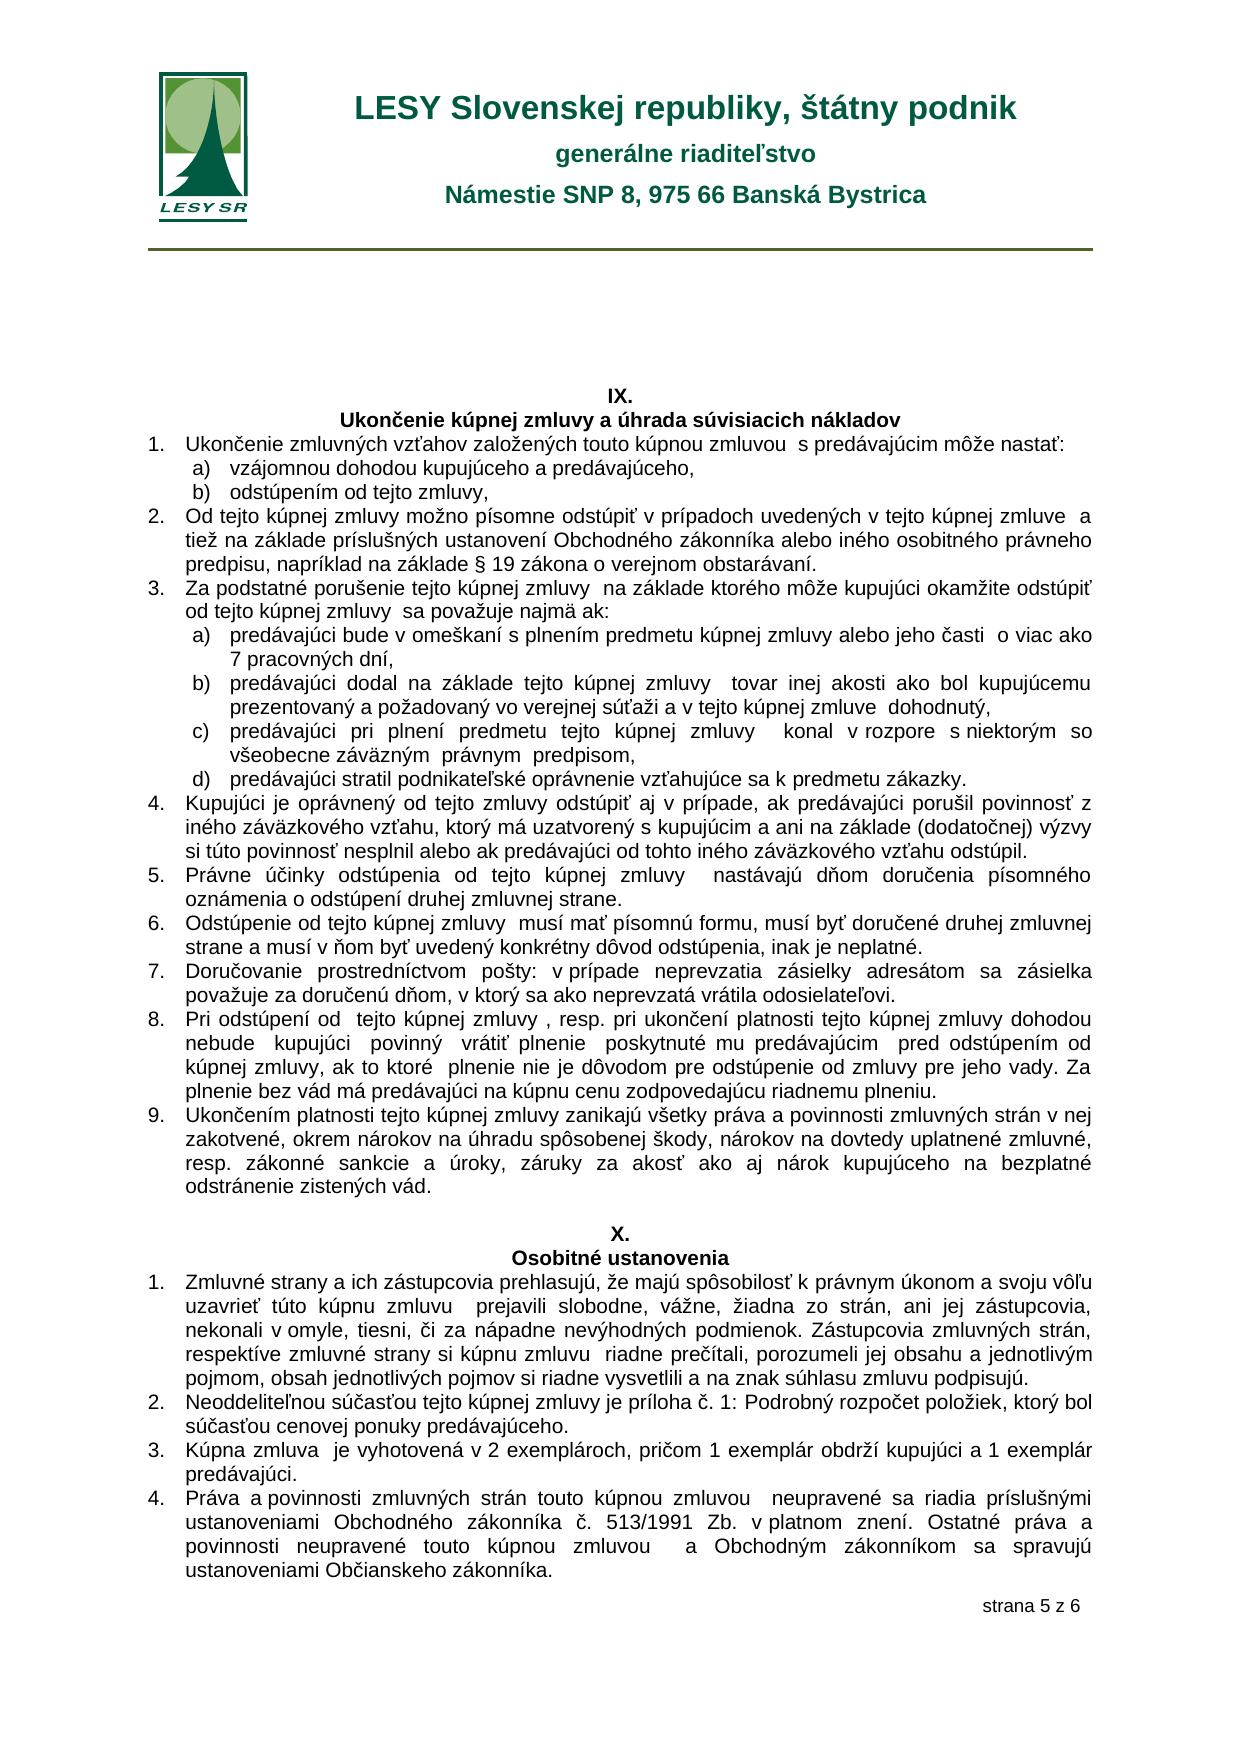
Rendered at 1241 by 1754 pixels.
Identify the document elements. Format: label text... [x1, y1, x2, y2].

text X. [148, 1222, 1093, 1246]
list Právne účinky odstúpenia od tejto kúpnej zmluvy nastávajú dňom doručenia písomného oznámenia o odstúpení druhej zmluvnej strane. [148, 863, 1093, 911]
text Ukončenie kúpnej zmluvy a úhrada súvisiacich nákladov [148, 408, 1093, 432]
list Neoddeliteľnou súčasťou tejto kúpnej zmluvy je príloha č. 1: Podrobný rozpočet položiek, ktorý bol súčasťou cenovej ponuky predávajúceho. [148, 1390, 1093, 1438]
list odstúpením od tejto zmluvy, [192, 479, 1093, 503]
list Odstúpenie od tejto kúpnej zmluvy musí mať písomnú formu, musí byť doručené druhej zmluvnej strane a musí v ňom byť uvedený konkrétny dôvod odstúpenia, inak je neplatné. [148, 911, 1093, 959]
list vzájomnou dohodou kupujúceho a predávajúceho, [192, 456, 1093, 479]
list Za podstatné porušenie tejto kúpnej zmluvy na základe ktorého môže kupujúci okamžite odstúpiť od tejto kúpnej zmluvy sa považuje najmä ak: [148, 575, 1093, 623]
list Pri odstúpení od tejto kúpnej zmluvy , resp. pri ukončení platnosti tejto kúpnej zmluvy dohodou nebude kupujúci povinný vrátiť plnenie poskytnuté mu predávajúcim pred odstúpením od kúpnej zmluvy, ak to ktoré plnenie nie je dôvodom pre odstúpenie od zmluvy pre jeho vady. Za plnenie bez vád má predávajúci na kúpnu cenu zodpovedajúcu riadnemu plneniu. [148, 1007, 1093, 1102]
list Kúpna zmluva je vyhotovená v 2 exemplároch, pričom 1 exemplár obdrží kupujúci a 1 exemplár predávajúci. [148, 1438, 1093, 1486]
list predávajúci bude v omeškaní s plnením predmetu kúpnej zmluvy alebo jeho časti o viac ako 7 pracovných dní, [192, 623, 1093, 671]
text Osobitné ustanovenia [148, 1246, 1093, 1270]
list predávajúci dodal na základe tejto kúpnej zmluvy tovar inej akosti ako bol kupujúcemu prezentovaný a požadovaný vo verejnej súťaži a v tejto kúpnej zmluve dohodnutý, [192, 671, 1093, 719]
list Ukončením platnosti tejto kúpnej zmluvy zanikajú všetky práva a povinnosti zmluvných strán v nej zakotvené, okrem nárokov na úhradu spôsobenej škody, nárokov na dovtedy uplatnené zmluvné, resp. zákonné sankcie a úroky, záruky za akosť ako aj nárok kupujúceho na bezplatné odstránenie zistených vád. [148, 1102, 1093, 1198]
list Doručovanie prostredníctvom pošty: v prípade neprevzatia zásielky adresátom sa zásielka považuje za doručenú dňom, v ktorý sa ako neprevzatá vrátila odosielateľovi. [148, 959, 1093, 1007]
list Práva a povinnosti zmluvných strán touto kúpnou zmluvou neupravené sa riadia príslušnými ustanoveniami Obchodného zákonníka č. 513/1991 Zb. v platnom znení. Ostatné práva a povinnosti neupravené touto kúpnou zmluvou a Obchodným zákonníkom sa spravujú ustanoveniami Občianskeho zákonníka. [148, 1486, 1093, 1582]
list predávajúci stratil podnikateľské oprávnenie vzťahujúce sa k predmetu zákazky. [192, 767, 1093, 791]
text IX. [148, 384, 1093, 408]
list Zmluvné strany a ich zástupcovia prehlasujú, že majú spôsobilosť k právnym úkonom a svoju vôľu uzavrieť túto kúpnu zmluvu prejavili slobodne, vážne, žiadna zo strán, ani jej zástupcovia, nekonali v omyle, tiesni, či za nápadne nevýhodných podmienok. Zástupcovia zmluvných strán, respektíve zmluvné strany si kúpnu zmluvu riadne prečítali, porozumeli jej obsahu a jednotlivým pojmom, obsah jednotlivých pojmov si riadne vysvetlili a na znak súhlasu zmluvu podpisujú. [148, 1270, 1093, 1390]
list Od tejto kúpnej zmluvy možno písomne odstúpiť v prípadoch uvedených v tejto kúpnej zmluve a tiež na základe príslušných ustanovení Obchodného zákonníka alebo iného osobitného právneho predpisu, napríklad na základe § 19 zákona o verejnom obstarávaní. [148, 503, 1093, 575]
list Ukončenie zmluvných vzťahov založených touto kúpnou zmluvou s predávajúcim môže nastať: [148, 432, 1093, 456]
list predávajúci pri plnení predmetu tejto kúpnej zmluvy konal v rozpore s niektorým so všeobecne záväzným právnym predpisom, [192, 719, 1093, 767]
list Kupujúci je oprávnený od tejto zmluvy odstúpiť aj v prípade, ak predávajúci porušil povinnosť z iného záväzkového vzťahu, ktorý má uzatvorený s kupujúcim a ani na základe (dodatočnej) výzvy si túto povinnosť nesplnil alebo ak predávajúci od tohto iného záväzkového vzťahu odstúpil. [148, 791, 1093, 863]
